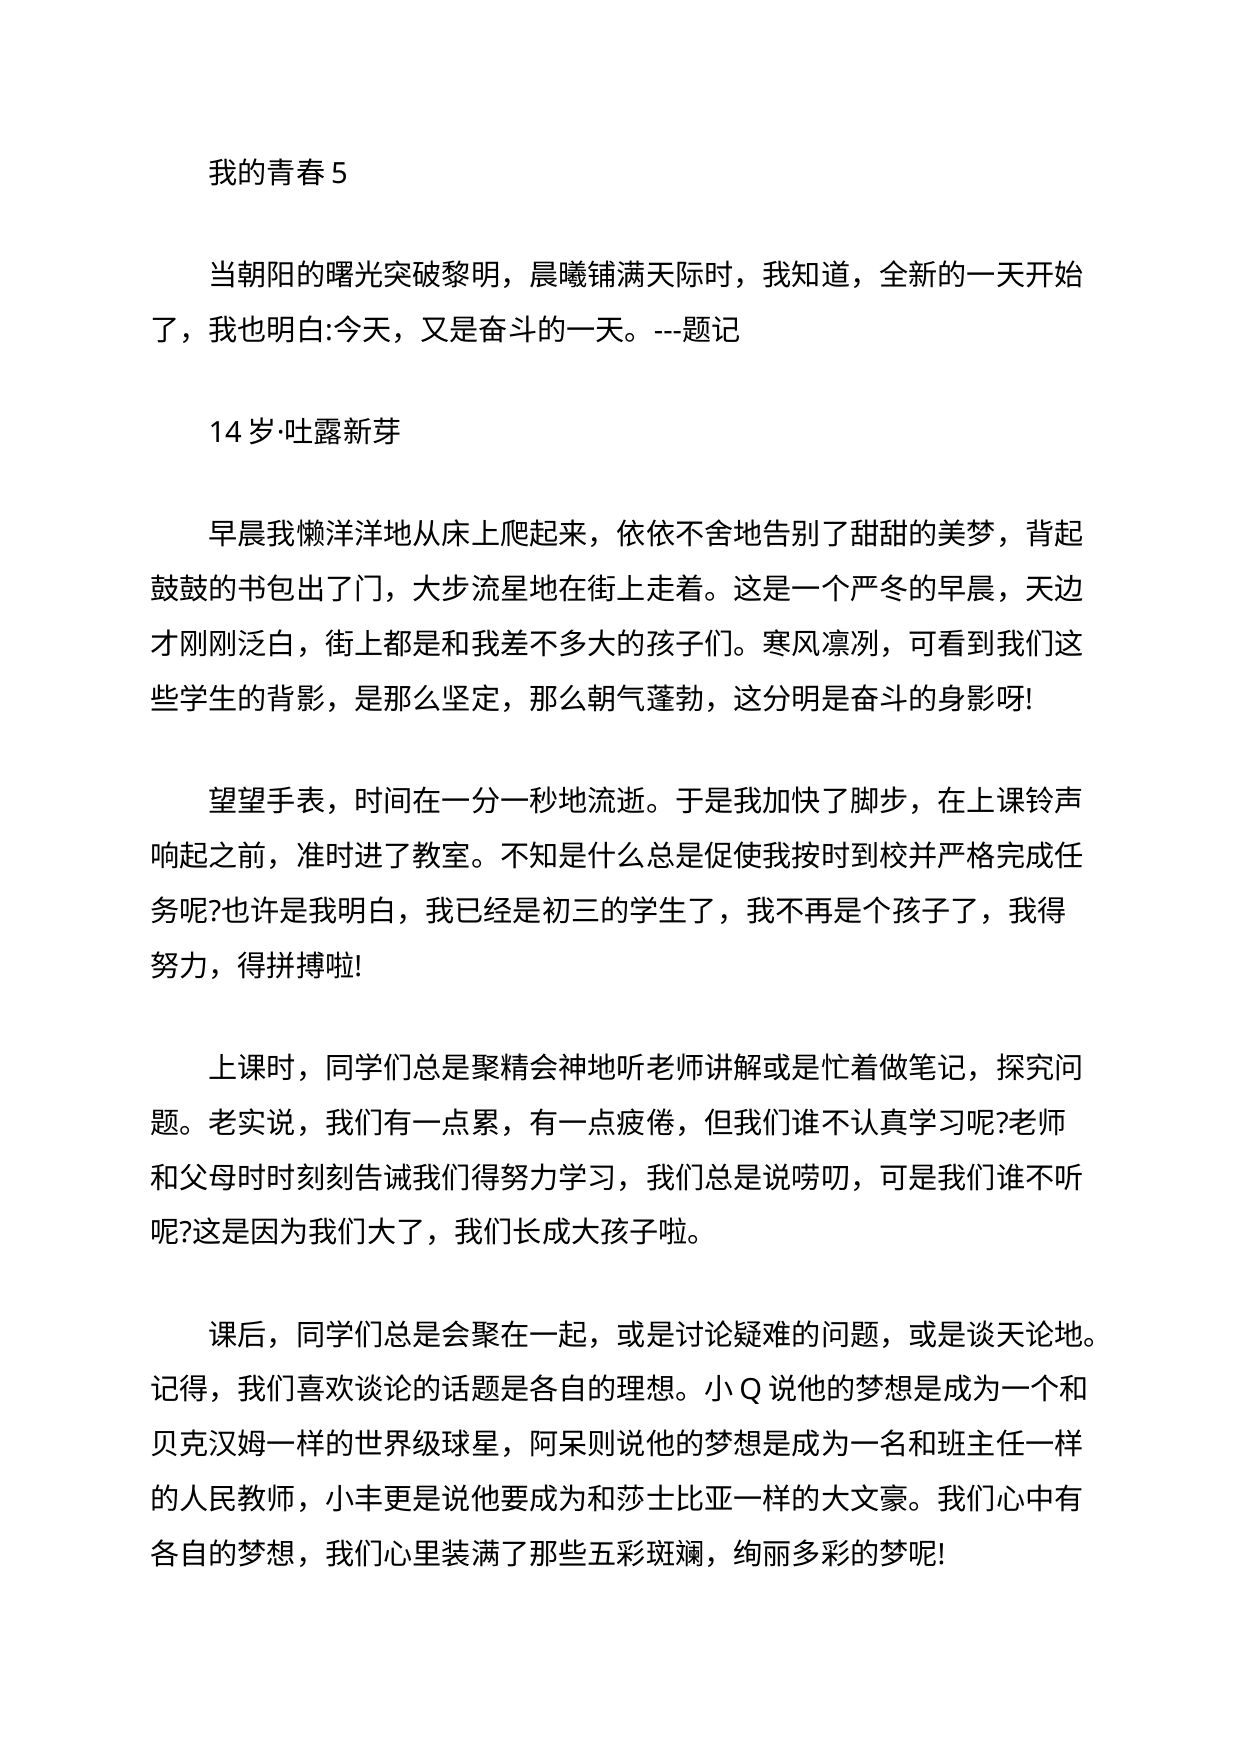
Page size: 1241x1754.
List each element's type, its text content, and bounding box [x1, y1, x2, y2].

text 上课时，同学们总是聚精会神地听老师讲解或是忙着做笔记，探究问题。老实说，我们有一点累，有一点疲倦，但我们谁不认真学习呢?老师和父母时时刻刻告诫我们得努力学习，我们总是说唠叨，可是我们谁不听呢?这是因为我们大了，我们长成大孩子啦。 [150, 1044, 1090, 1251]
text 当朝阳的曙光突破黎明，晨曦铺满天际时，我知道，全新的一天开始了，我也明白:今天，又是奋斗的一天。---题记 [150, 252, 1090, 349]
text 我的青春5 [150, 150, 1090, 192]
text 课后，同学们总是会聚在一起，或是讨论疑难的问题，或是谈天论地。记得，我们喜欢谈论的话题是各自的理想。小Q说他的梦想是成为一个和贝克汉姆一样的世界级球星，阿呆则说他的梦想是成为一名和班主任一样的人民教师，小丰更是说他要成为和莎士比亚一样的大文豪。我们心中有各自的梦想，我们心里装满了那些五彩斑斓，绚丽多彩的梦呢! [150, 1311, 1090, 1573]
text 望望手表，时间在一分一秒地流逝。于是我加快了脚步，在上课铃声响起之前，准时进了教室。不知是什么总是促使我按时到校并严格完成任务呢?也许是我明白，我已经是初三的学生了，我不再是个孩子了，我得努力，得拼搏啦! [150, 777, 1090, 985]
text 早晨我懒洋洋地从床上爬起来，依依不舍地告别了甜甜的美梦，背起鼓鼓的书包出了门，大步流星地在街上走着。这是一个严冬的早晨，天边才刚刚泛白，街上都是和我差不多大的孩子们。寒风凛冽，可看到我们这些学生的背影，是那么坚定，那么朝气蓬勃，这分明是奋斗的身影呀! [150, 511, 1090, 718]
text 14岁·吐露新芽 [150, 409, 1090, 451]
